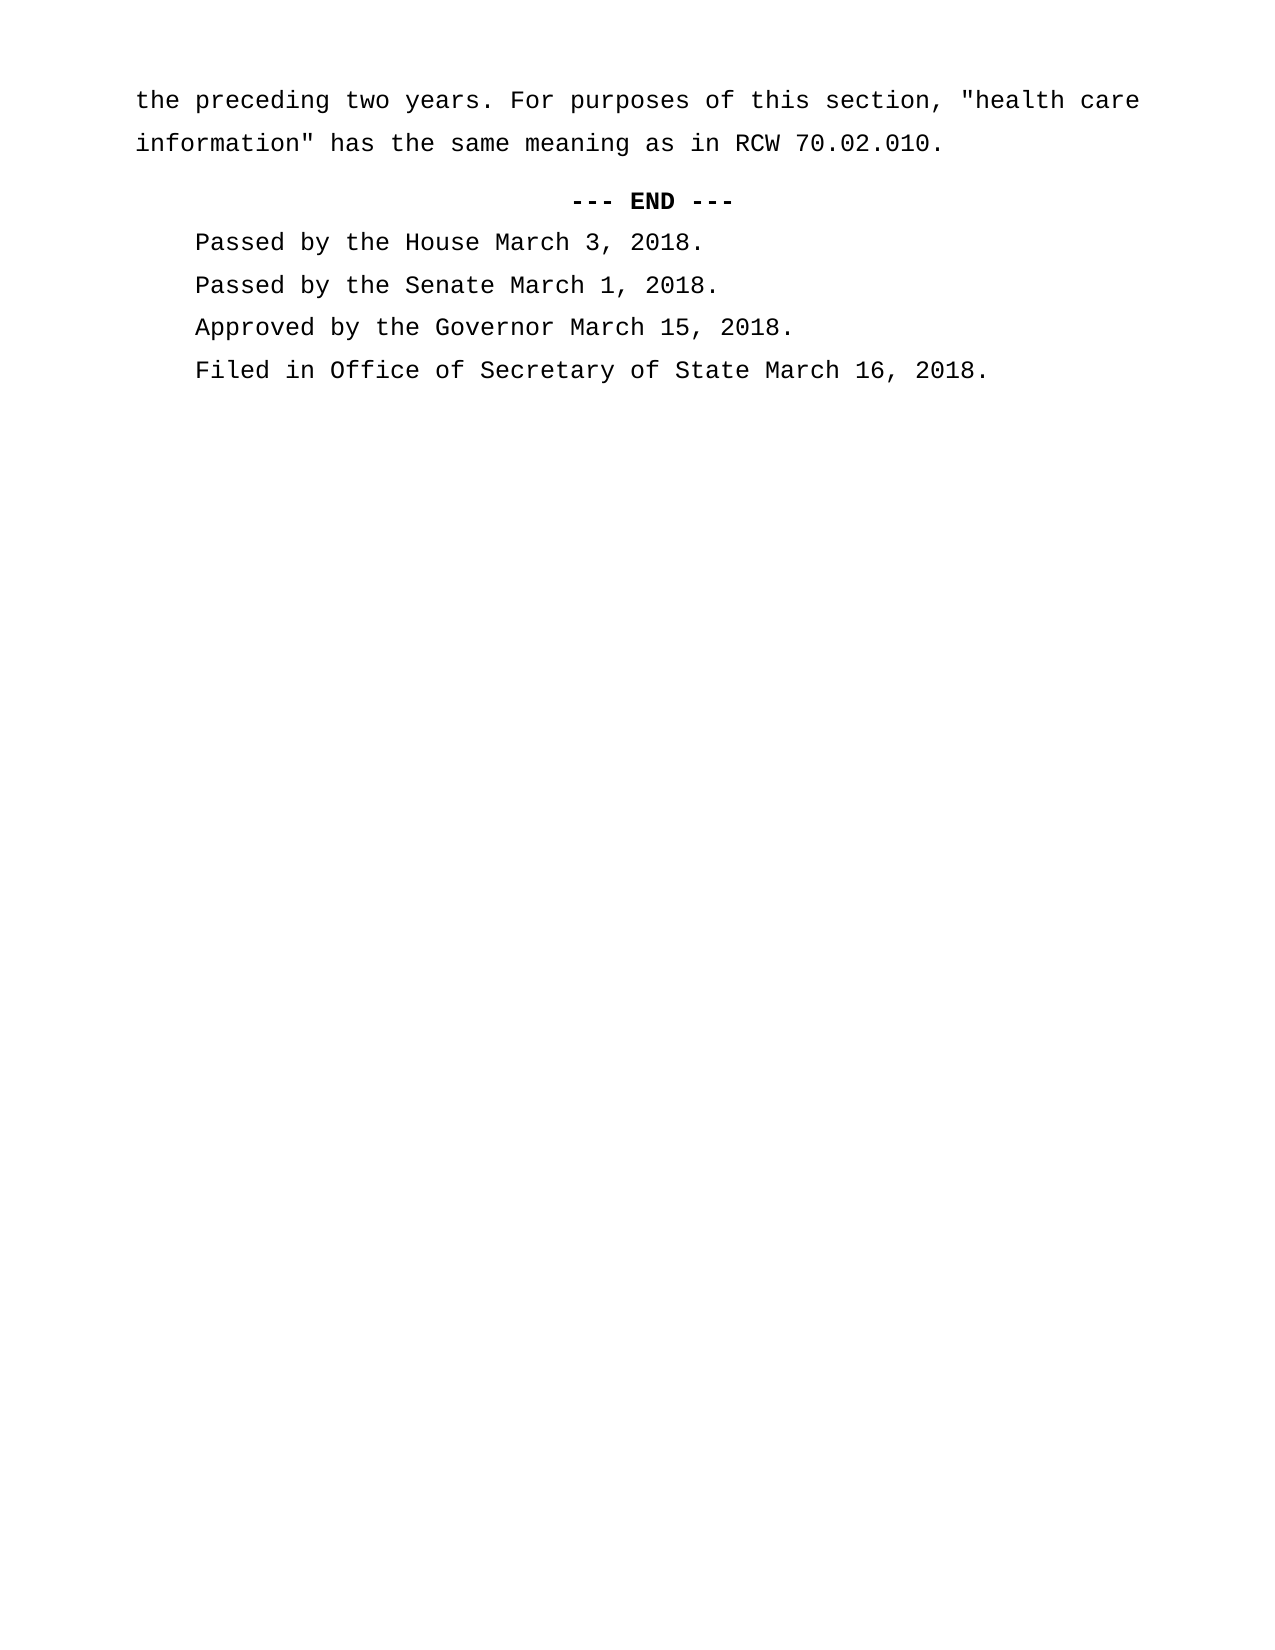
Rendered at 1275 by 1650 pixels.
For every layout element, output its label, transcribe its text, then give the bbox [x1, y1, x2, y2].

text Passed by the House March 3, 2018. [135, 217, 1170, 259]
text Approved by the Governor March 15, 2018. [135, 302, 1170, 344]
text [135, 75, 1170, 160]
text Passed by the Senate March 1, 2018. [135, 259, 1170, 302]
text --- END --- [135, 188, 1170, 217]
text Filed in Office of Secretary of State March 16, 2018. [135, 344, 1170, 387]
